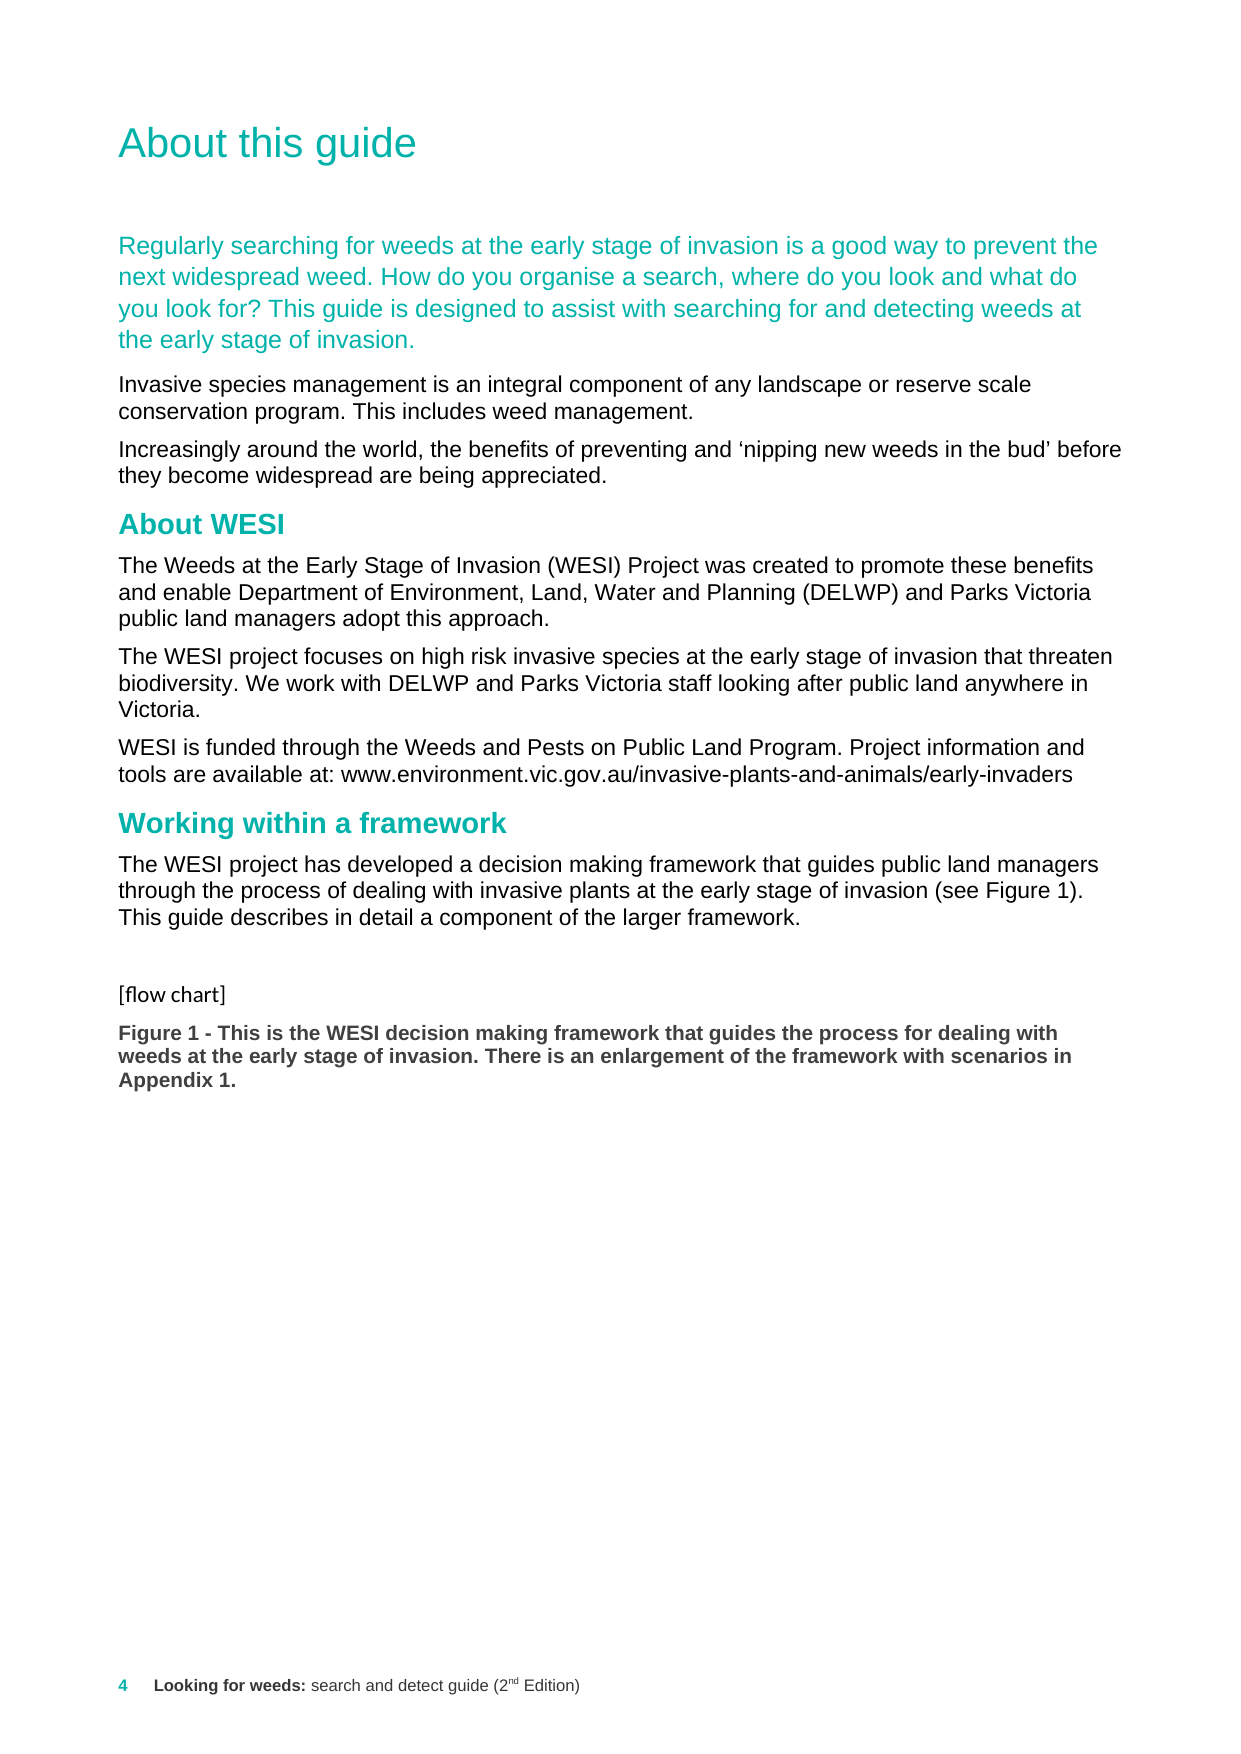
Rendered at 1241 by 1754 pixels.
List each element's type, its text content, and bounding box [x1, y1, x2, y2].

text Invasive species management is an integral component of any landscape or reserve scale conservation program. This includes weed management. [118, 371, 1122, 424]
text The WESI project focuses on high risk invasive species at the early stage of invasion that threaten biodiversity. We work with DELWP and Parks Victoria staff looking after public land anywhere in Victoria. [118, 643, 1122, 722]
text The Weeds at the Early Stage of Invasion (WESI) Project was created to promote these benefits and enable Department of Environment, Land, Water and Planning (DELWP) and Parks Victoria public land managers adopt this approach. [118, 552, 1122, 632]
text Working within a framework [118, 806, 1122, 839]
text [flow chart] [118, 980, 1122, 1008]
text The WESI project has developed a decision making framework that guides public land managers through the process of dealing with invasive plants at the early stage of invasion (see Figure 1). This guide describes in detail a component of the larger framework. [118, 851, 1122, 930]
text WESI is funded through the Weeds and Pests on Public Land Program. Project information and tools are available at: www.environment.vic.gov.au/invasive-plants-and-animals/early-invaders [118, 734, 1122, 787]
text About this guide [118, 118, 1122, 166]
text Increasingly around the world, the benefits of preventing and ‘nipping new weeds in the bud’ before they become widespread are being appreciated. [118, 436, 1122, 488]
text Figure 1 - This is the WESI decision making framework that guides the process for dealing with weeds at the early stage of invasion. There is an enlargement of the framework with scenarios in Appendix 1. [118, 1020, 1122, 1092]
text About WESI [118, 507, 1122, 541]
text Regularly searching for weeds at the early stage of invasion is a good way to prevent the next widespread weed. How do you organise a search, where do you look and what do you look for? This guide is designed to assist with searching for and detecting weeds at the early stage of invasion. [118, 228, 1122, 353]
